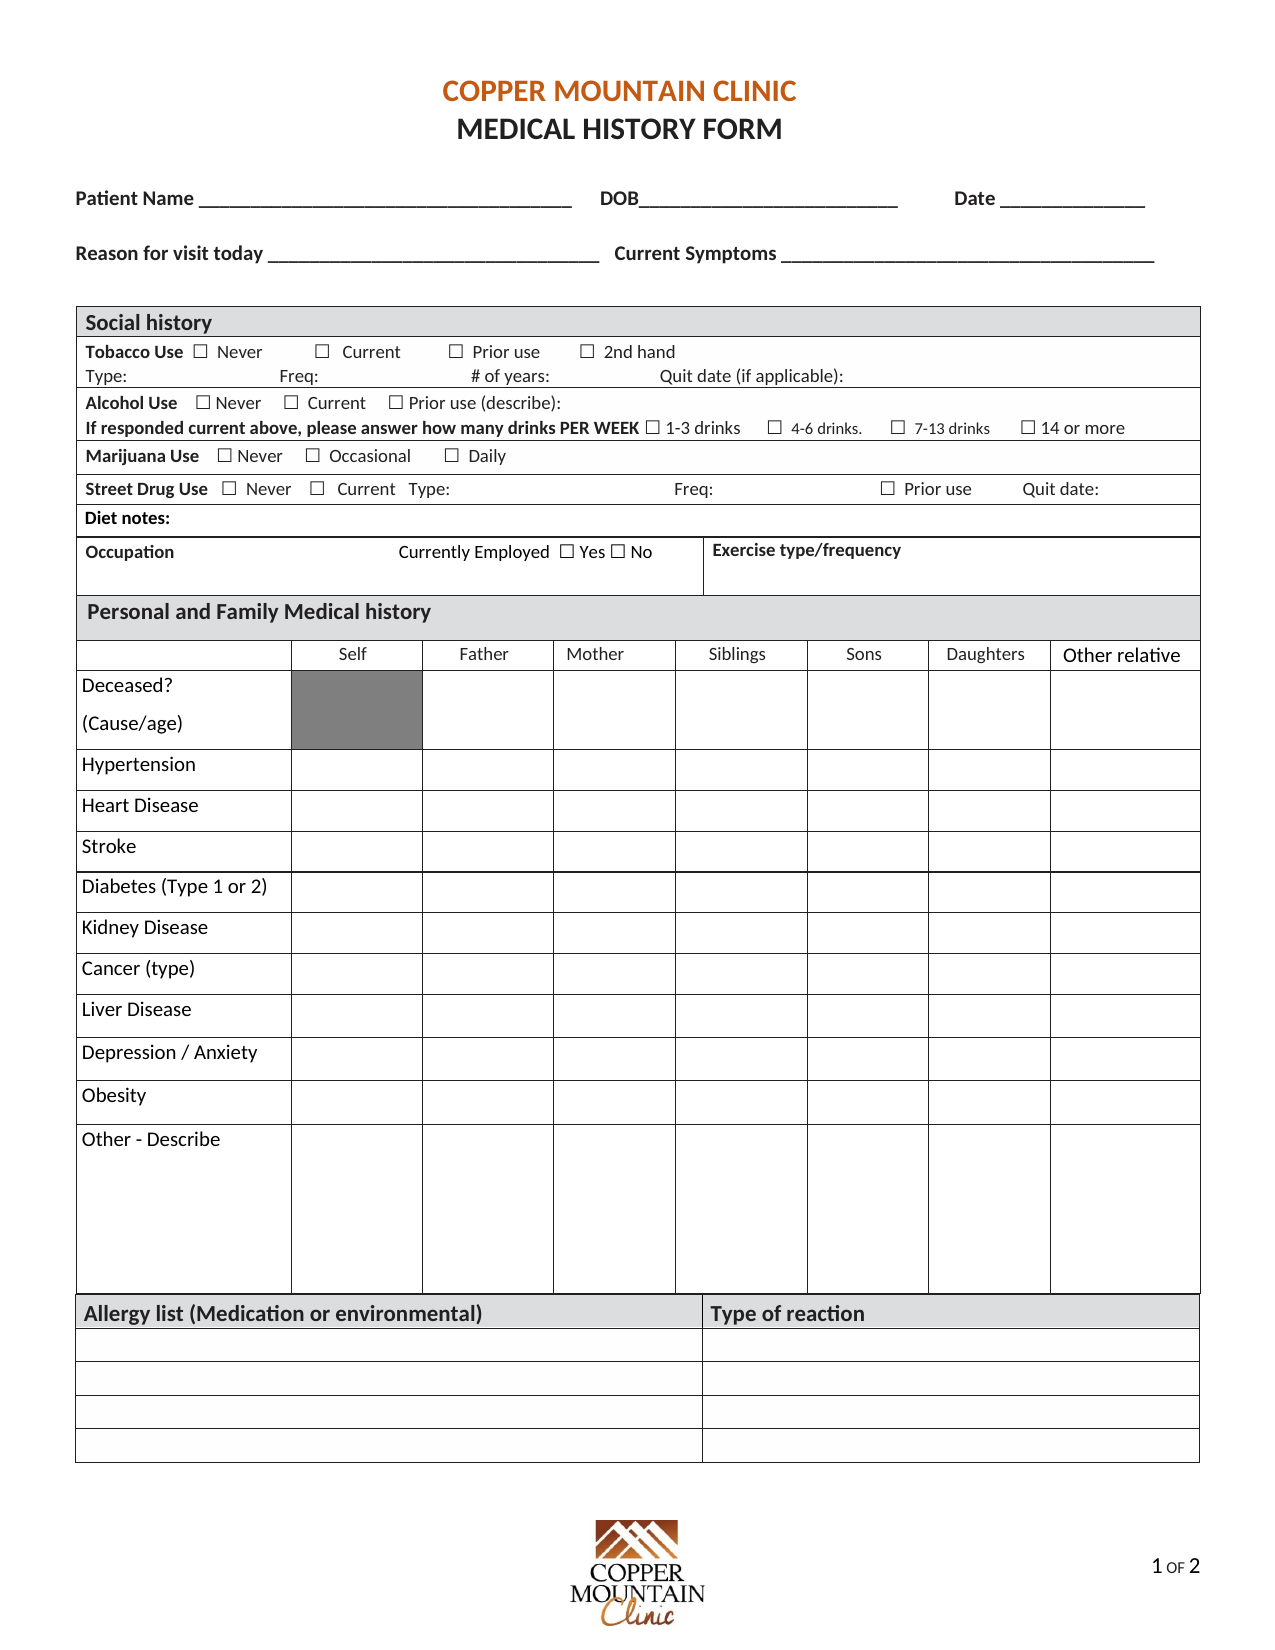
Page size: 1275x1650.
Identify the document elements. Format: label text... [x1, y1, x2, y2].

table_cell [76, 1396, 702, 1428]
table_cell [1051, 671, 1200, 749]
table_cell [1051, 750, 1200, 790]
table_cell [929, 995, 1050, 1037]
table_cell [423, 1038, 553, 1080]
table_cell [1104, 596, 1200, 640]
table_cell Heart Disease [77, 791, 291, 831]
table_cell [808, 832, 928, 871]
table_cell [808, 791, 928, 831]
table_cell [1051, 1081, 1200, 1123]
table_cell [554, 750, 675, 790]
table_cell [703, 1329, 1199, 1361]
table_cell [676, 954, 807, 993]
table_cell Tobacco Use Never Current Prior use 2nd hand Type: Freq: # of years: Quit date (if applicable): [77, 337, 1200, 387]
picture [570, 1520, 705, 1626]
table_cell Liver Disease [77, 995, 291, 1037]
table_cell [929, 832, 1050, 871]
table_cell [1051, 995, 1200, 1037]
table_cell [554, 1081, 675, 1123]
table_cell Obesity [77, 1081, 291, 1123]
table_cell [292, 750, 422, 790]
table_cell [1060, 538, 1200, 595]
table_cell [554, 791, 675, 831]
table_cell [1051, 913, 1200, 953]
table_cell [1051, 1038, 1200, 1080]
table_cell Diabetes (Type 1 or 2) [77, 873, 291, 912]
table_cell [292, 791, 422, 831]
table_cell [77, 641, 291, 670]
table_cell Father [423, 641, 553, 670]
table_cell [292, 1081, 422, 1123]
table_cell [76, 1429, 702, 1462]
table_cell [292, 995, 422, 1037]
table_cell [292, 954, 422, 993]
table_cell [929, 1081, 1050, 1123]
table_cell [808, 1125, 928, 1293]
table_cell [808, 995, 928, 1037]
table_cell [676, 1081, 807, 1123]
table_cell Diet notes: [77, 505, 1060, 536]
table_cell Marijuana Use Never Occasional Daily [77, 441, 1200, 473]
table_cell [676, 832, 807, 871]
table_cell [292, 1038, 422, 1080]
table_cell [554, 671, 675, 749]
table_cell [1051, 832, 1200, 871]
table_cell [1051, 596, 1104, 640]
table_cell [423, 750, 553, 790]
table_cell [929, 1038, 1050, 1080]
table_cell [703, 1362, 1199, 1394]
table_cell [929, 913, 1050, 953]
table_cell [676, 750, 807, 790]
table_cell [423, 954, 553, 993]
table_cell Siblings [676, 641, 807, 670]
table_cell [292, 913, 422, 953]
table_cell [929, 954, 1050, 993]
table_cell [423, 1125, 553, 1293]
table_cell [808, 873, 928, 912]
table_cell Mother [554, 641, 675, 670]
table_cell [929, 1125, 1050, 1293]
table_cell [676, 995, 807, 1037]
table_cell [703, 1396, 1199, 1428]
table_cell [676, 1125, 807, 1293]
table_cell [292, 873, 422, 912]
table_cell [808, 1038, 928, 1080]
table_cell [929, 750, 1050, 790]
table_cell Kidney Disease [77, 913, 291, 953]
table_cell [554, 1038, 675, 1080]
table_cell Exercise type/frequency [704, 538, 1060, 595]
table_cell Occupation Currently Employed Yes No [77, 538, 703, 595]
table_cell Other - Describe [77, 1125, 291, 1293]
table_cell [423, 1081, 553, 1123]
table_cell Stroke [77, 832, 291, 871]
table_cell [1051, 791, 1200, 831]
table_cell [808, 913, 928, 953]
table_cell [292, 671, 422, 749]
table_cell [423, 671, 553, 749]
table_cell [808, 954, 928, 993]
table_cell [554, 913, 675, 953]
table_cell [423, 913, 553, 953]
table_cell Self [292, 641, 422, 670]
table_cell [554, 832, 675, 871]
table_cell [703, 1429, 1199, 1462]
table_cell [676, 873, 807, 912]
table_cell Deceased? (Cause/age) [77, 671, 291, 749]
table_cell Alcohol Use Never Current Prior use (describe): If responded current above, please answer how many drinks PER WEEK 1-3 drinks 4-6 drinks. 7-13 drinks 14 or more [77, 388, 1200, 440]
table_cell [676, 791, 807, 831]
table_cell [423, 995, 553, 1037]
table_cell Personal and Family Medical history [77, 596, 1051, 640]
table_cell Depression / Anxiety [77, 1038, 291, 1080]
table_cell [76, 1362, 702, 1394]
table_cell [676, 671, 807, 749]
table_cell [808, 750, 928, 790]
table_cell [1060, 505, 1200, 536]
table_cell [292, 1125, 422, 1293]
table_cell Daughters [929, 641, 1050, 670]
table_cell [554, 1125, 675, 1293]
table_cell [423, 791, 553, 831]
table_cell [554, 954, 675, 993]
table_cell [1051, 1125, 1200, 1293]
table_cell Other relative [1051, 641, 1200, 670]
table_cell [423, 832, 553, 871]
table_cell [1051, 873, 1200, 912]
table_cell [1051, 954, 1200, 993]
table_cell [676, 1038, 807, 1080]
table_cell Sons [808, 641, 928, 670]
table_cell [929, 873, 1050, 912]
table_cell Street Drug Use Never Current Type: Freq: Prior use Quit date: [77, 475, 1200, 504]
table_header Allergy list (Medication or environmental) [76, 1295, 702, 1327]
table_cell [808, 1081, 928, 1123]
table_cell [76, 1329, 702, 1361]
table_header Social history [77, 307, 1200, 336]
table_cell [554, 873, 675, 912]
table_cell Hypertension [77, 750, 291, 790]
table_cell [676, 913, 807, 953]
table_header Type of reaction [703, 1295, 1199, 1327]
table_cell [929, 791, 1050, 831]
table_cell [423, 873, 553, 912]
table_cell [929, 671, 1050, 749]
table_cell [808, 671, 928, 749]
table_cell [554, 995, 675, 1037]
table_cell Cancer (type) [77, 954, 291, 993]
table_cell [292, 832, 422, 871]
